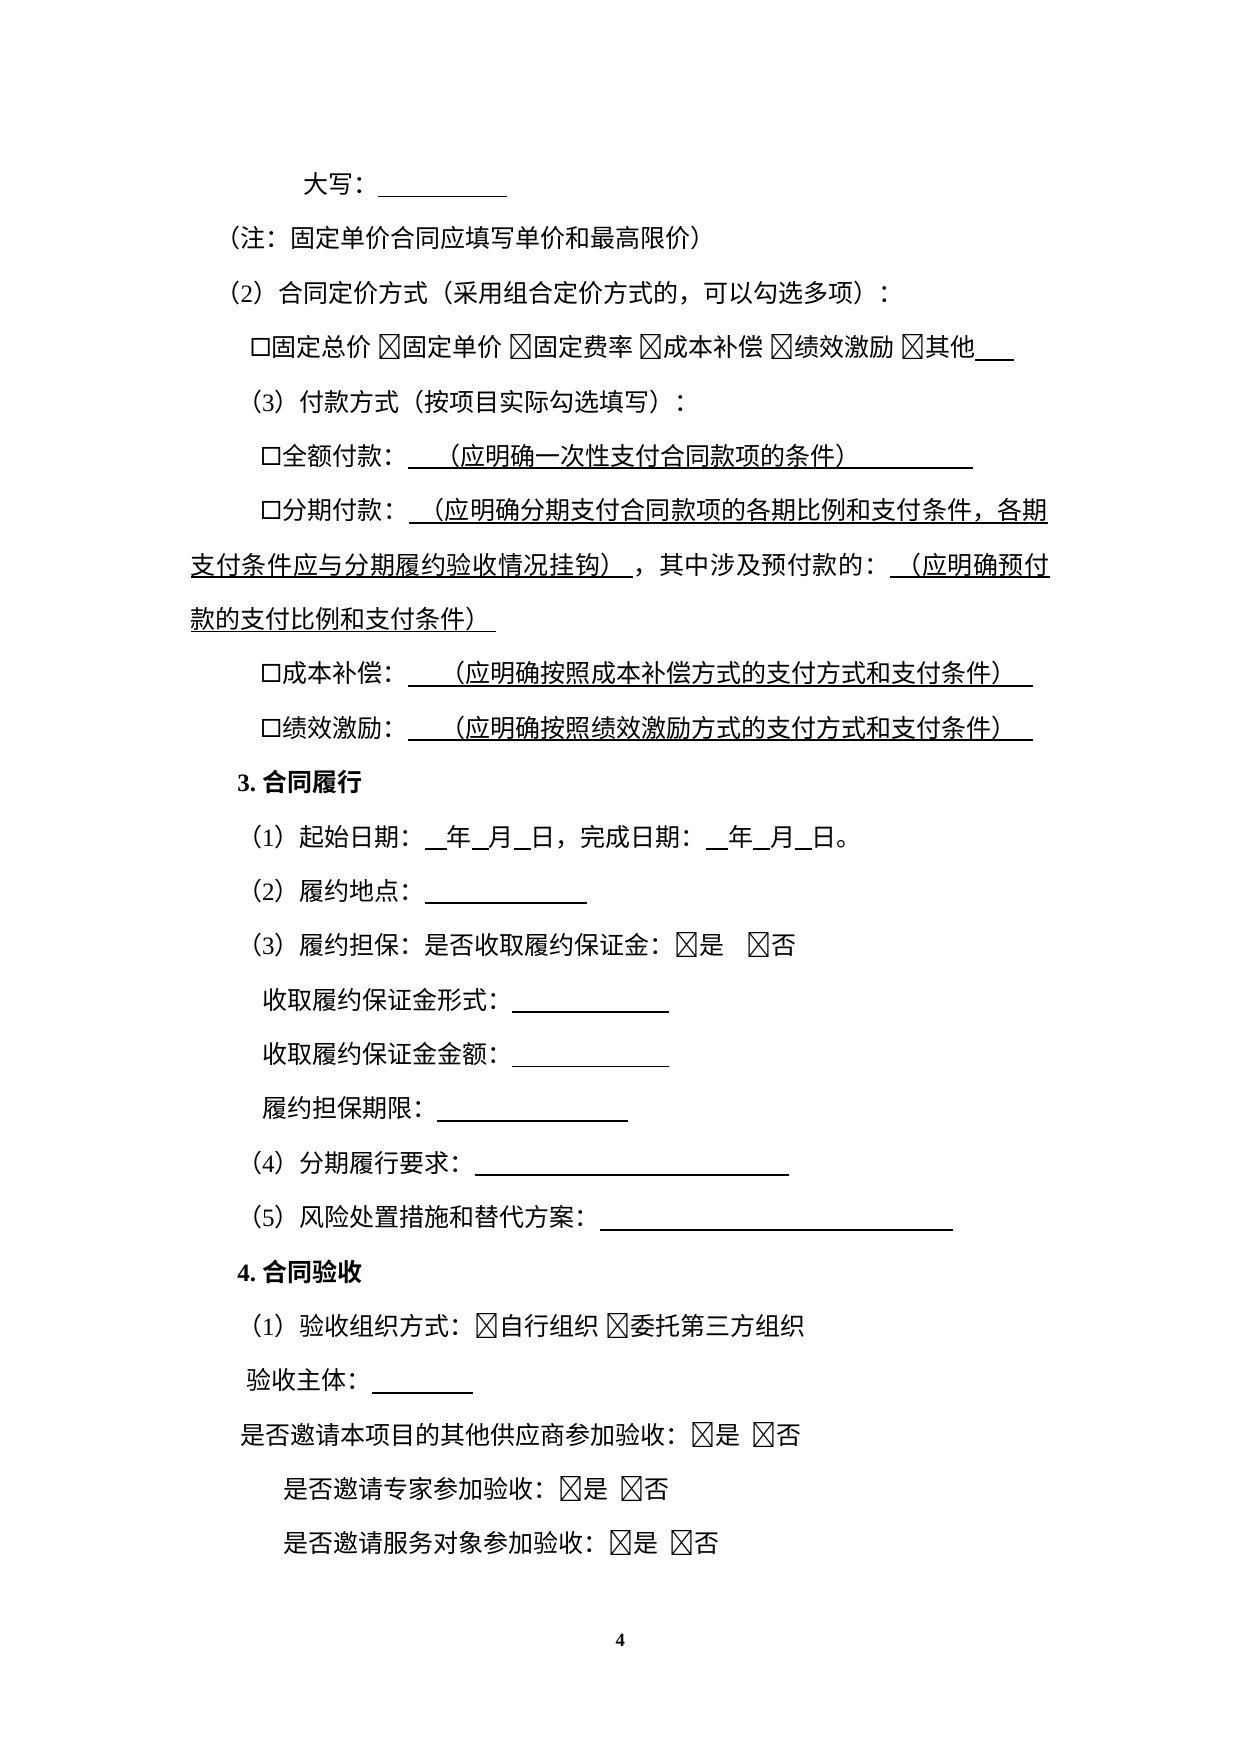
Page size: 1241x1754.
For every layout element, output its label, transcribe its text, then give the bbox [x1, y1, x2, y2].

text 成本补偿： （应明确按照成本补偿方式的支付方式和支付条件） [190, 654, 1050, 690]
text 验收主体： [190, 1361, 1050, 1397]
text （2）合同定价方式（采用组合定价方式的，可以勾选多项）： [190, 273, 1050, 309]
text 大写： [190, 164, 1050, 201]
text （5）风险处置措施和替代方案： [190, 1198, 1050, 1234]
text 全额付款： （应明确一次性支付合同款项的条件） [190, 436, 1050, 473]
text （3）履约担保：是否收取履约保证金：是 否 [190, 926, 1050, 962]
text 收取履约保证金金额： [190, 1034, 1050, 1071]
text 固定总价 固定单价 固定费率 成本补偿 绩效激励 其他 [190, 328, 1050, 364]
text 是否邀请专家参加验收：是 否 [190, 1469, 1050, 1506]
text 分期付款： （应明确分期支付合同款项的各期比例和支付条件，各期支付条件应与分期履约验收情况挂钩） ，其中涉及预付款的： （应明确预付款的支付比例和支付条件） [190, 491, 1050, 636]
text （4）分期履行要求： [190, 1143, 1050, 1179]
text （1）起始日期： 年 月 日，完成日期： 年 月 日。 [190, 817, 1050, 853]
text 是否邀请服务对象参加验收：是 否 [190, 1524, 1050, 1560]
text 收取履约保证金形式： [190, 980, 1050, 1016]
text 绩效激励： （应明确按照绩效激励方式的支付方式和支付条件） [190, 708, 1050, 744]
text 履约担保期限： [190, 1089, 1050, 1125]
list 合同验收 [190, 1252, 1050, 1288]
text （3）付款方式（按项目实际勾选填写）： [190, 382, 1050, 418]
text （2）履约地点： [190, 871, 1050, 908]
text （注：固定单价合同应填写单价和最高限价） [190, 219, 1050, 255]
list 验收组织方式：自行组织 委托第三方组织 [190, 1306, 1050, 1343]
list 合同履行 [190, 763, 1050, 799]
text 是否邀请本项目的其他供应商参加验收：是 否 [190, 1415, 1050, 1451]
